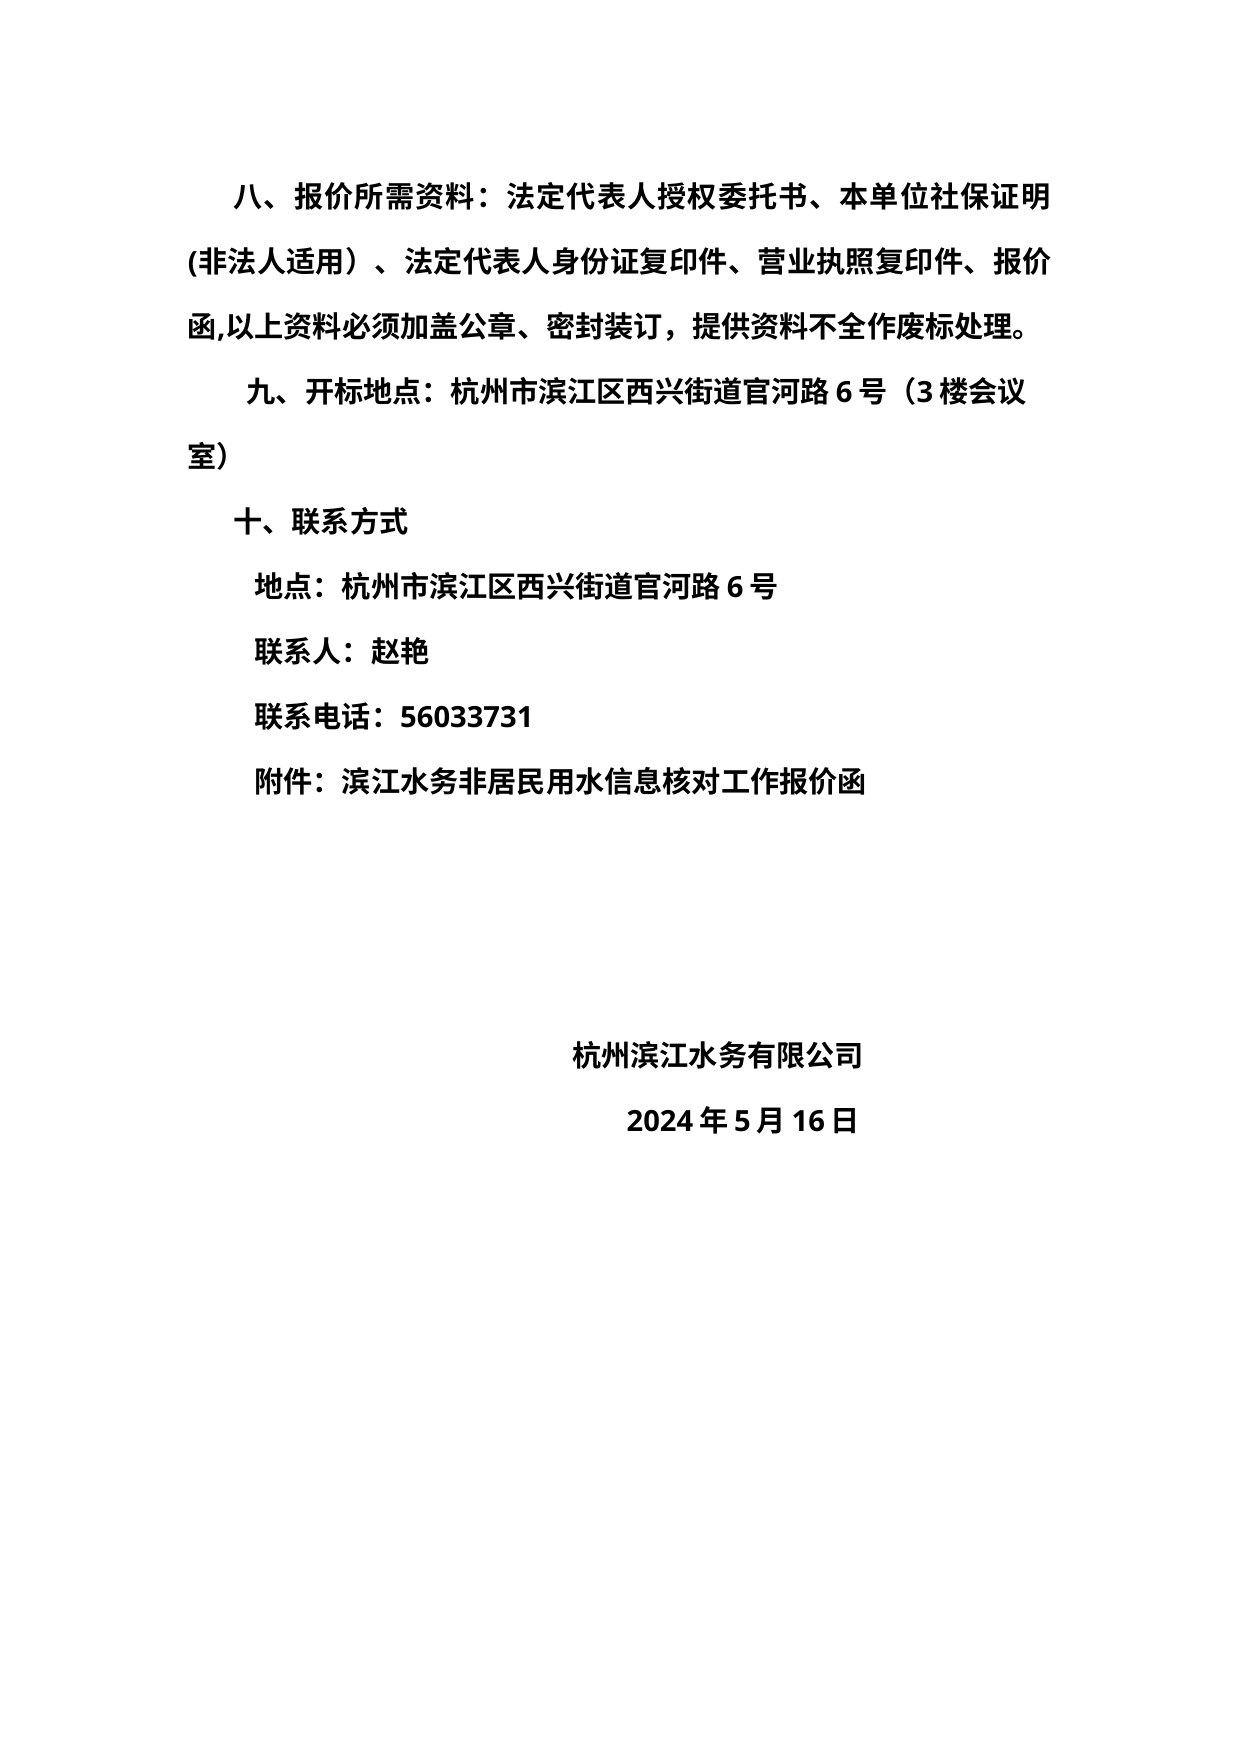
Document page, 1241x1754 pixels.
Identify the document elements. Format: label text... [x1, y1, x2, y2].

text 联系人：赵艳 [187, 617, 1053, 682]
text 附件：滨江水务非居民用水信息核对工作报价函 [187, 747, 1053, 812]
text 联系电话：56033731 [187, 682, 1053, 747]
text 十、联系方式 [187, 487, 1053, 552]
text 2024年5月16日 [187, 1086, 1053, 1151]
text 九、开标地点：杭州市滨江区西兴街道官河路6号（3楼会议室） [187, 357, 1053, 487]
text 杭州滨江水务有限公司 [187, 1021, 1053, 1086]
text 八、报价所需资料：法定代表人授权委托书、本单位社保证明(非法人适用）、法定代表人身份证复印件、营业执照复印件、报价函,以上资料必须加盖公章、密封装订，提供资料不全作废标处理。 [144, 162, 1053, 357]
text 地点：杭州市滨江区西兴街道官河路6号 [187, 552, 1053, 617]
